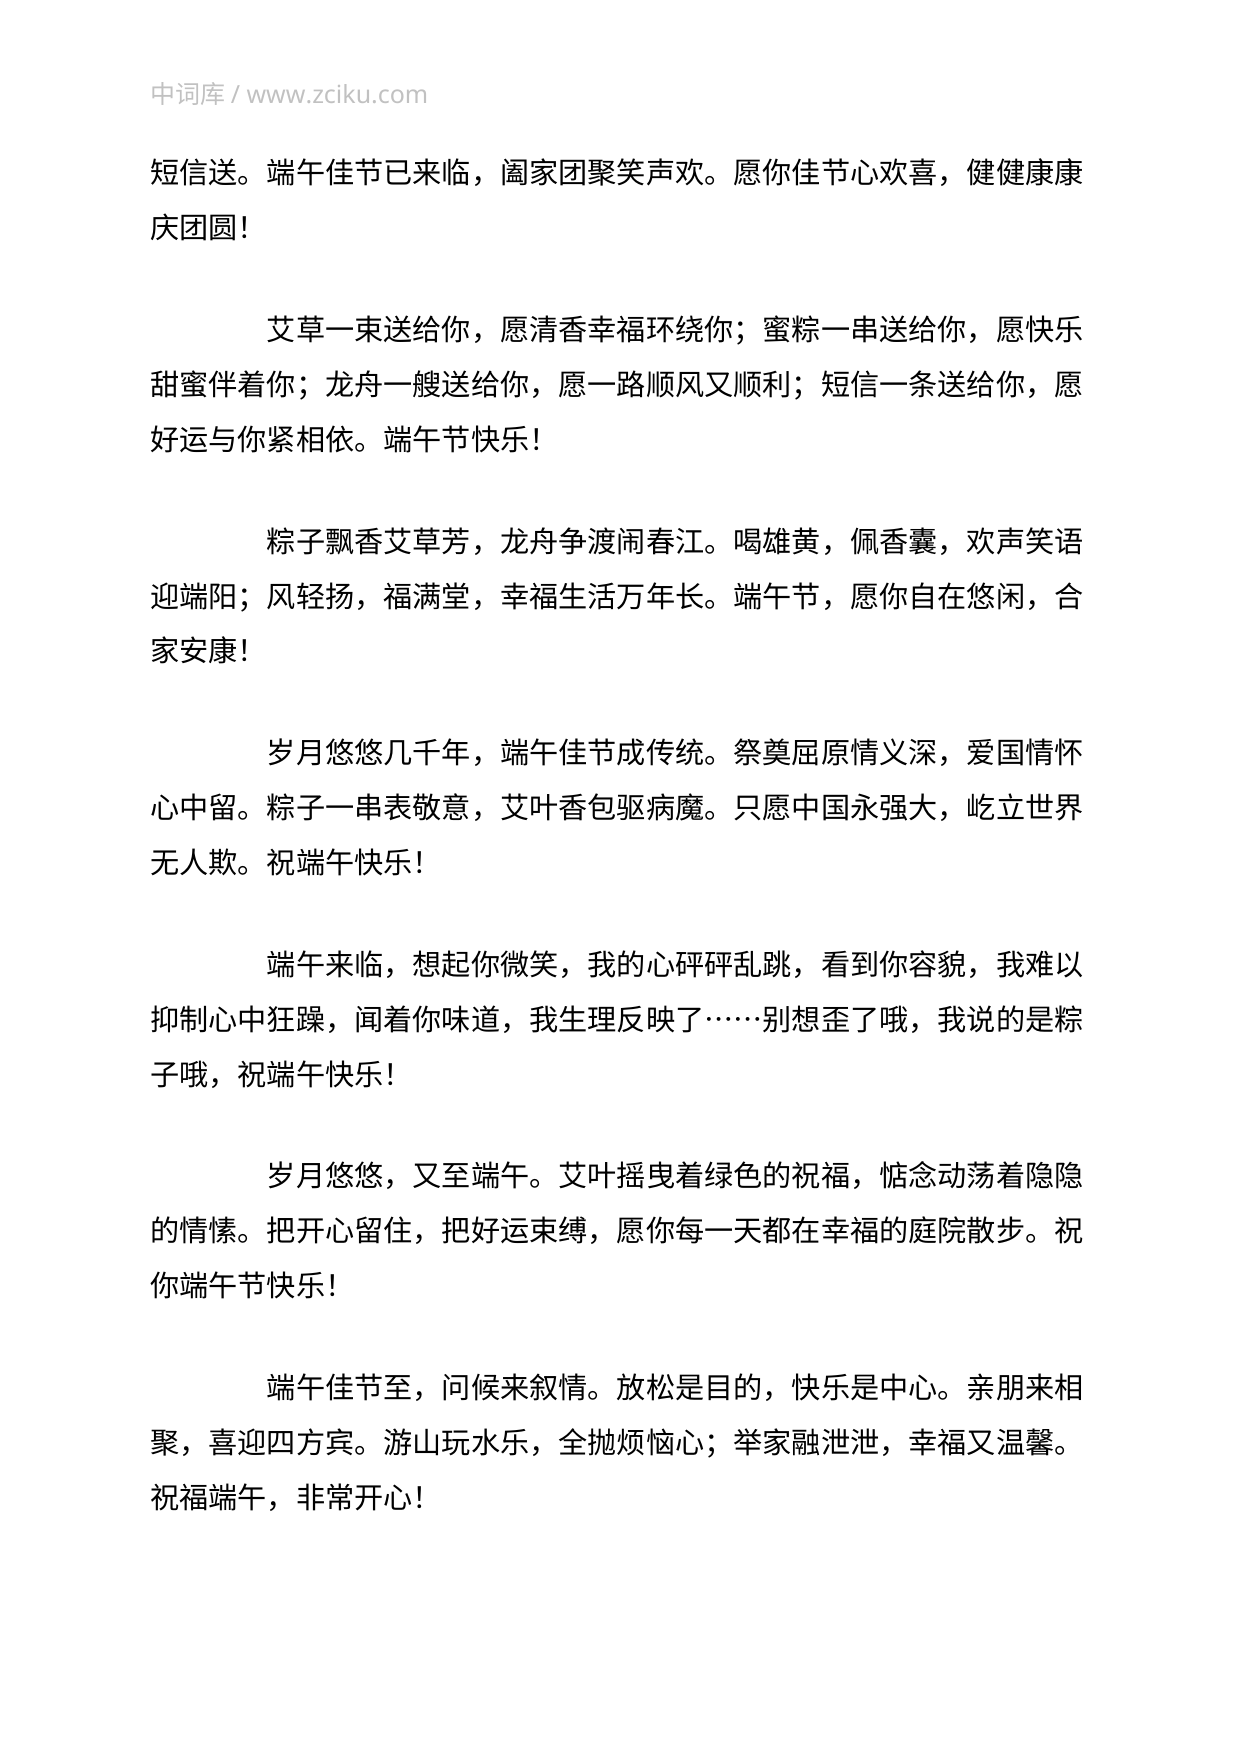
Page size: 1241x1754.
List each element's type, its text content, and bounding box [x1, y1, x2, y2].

text 端午来临，想起你微笑，我的心砰砰乱跳，看到你容貌，我难以抑制心中狂躁，闻着你味道，我生理反映了……别想歪了哦，我说的是粽子哦，祝端午快乐！ [150, 941, 1090, 1093]
text 艾草一束送给你，愿清香幸福环绕你；蜜粽一串送给你，愿快乐甜蜜伴着你；龙舟一艘送给你，愿一路顺风又顺利；短信一条送给你，愿好运与你紧相依。端午节快乐！ [150, 307, 1090, 459]
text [150, 150, 1090, 247]
text 粽子飘香艾草芳，龙舟争渡闹春江。喝雄黄，佩香囊，欢声笑语迎端阳；风轻扬，福满堂，幸福生活万年长。端午节，愿你自在悠闲，合家安康！ [150, 518, 1090, 670]
text 岁月悠悠，又至端午。艾叶摇曳着绿色的祝福，惦念动荡着隐隐的情愫。把开心留住，把好运束缚，愿你每一天都在幸福的庭院散步。祝你端午节快乐！ [150, 1153, 1090, 1305]
text 岁月悠悠几千年，端午佳节成传统。祭奠屈原情义深，爱国情怀心中留。粽子一串表敬意，艾叶香包驱病魔。只愿中国永强大，屹立世界无人欺。祝端午快乐！ [150, 730, 1090, 882]
text 端午佳节至，问候来叙情。放松是目的，快乐是中心。亲朋来相聚，喜迎四方宾。游山玩水乐，全抛烦恼心；举家融泄泄，幸福又温馨。祝福端午，非常开心！ [150, 1364, 1090, 1517]
